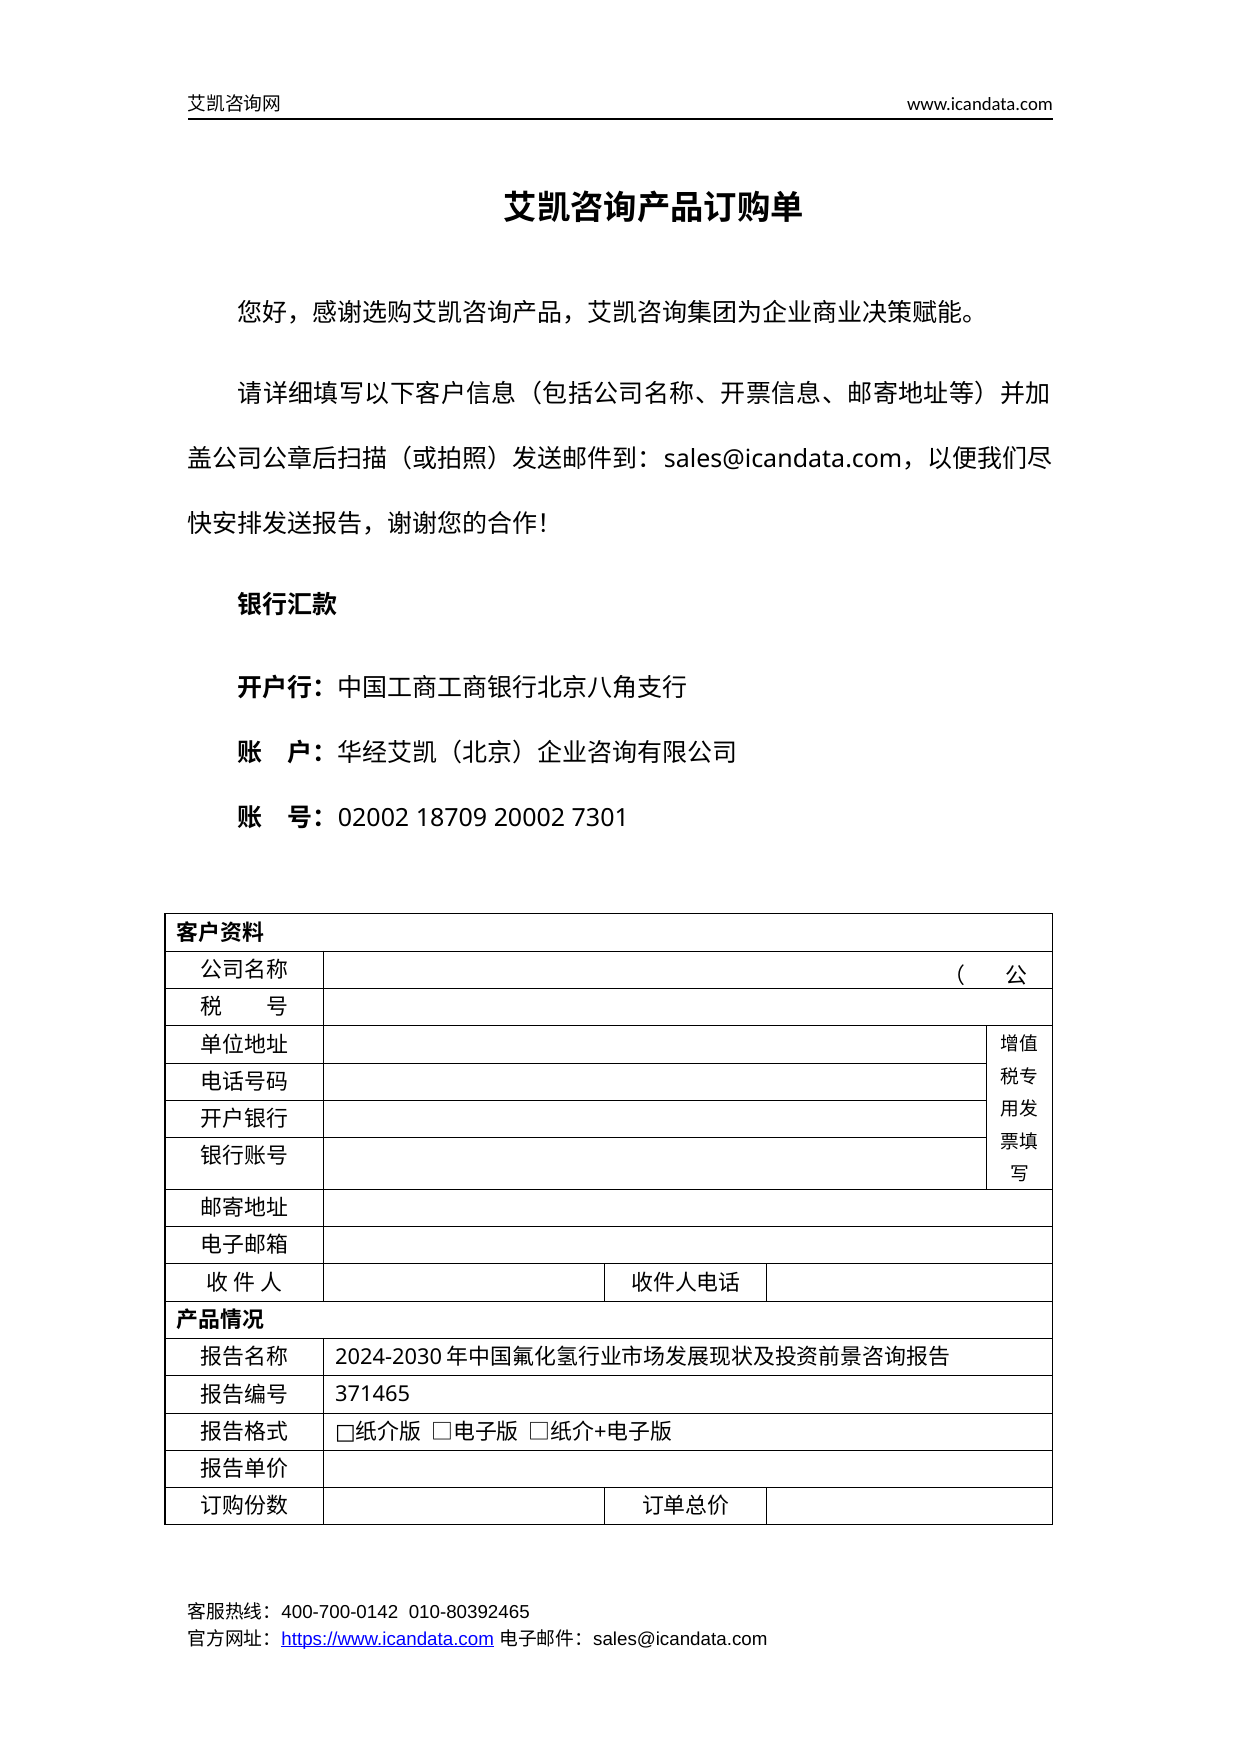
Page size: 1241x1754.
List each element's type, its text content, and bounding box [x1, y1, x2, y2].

table_cell [767, 1488, 1052, 1524]
table_cell □纸介版 □电子版 □纸介+电子版 [324, 1414, 1052, 1450]
table_cell [767, 1264, 1052, 1301]
table_cell 报告格式 [166, 1414, 323, 1450]
table_header 客户资料 [166, 914, 1052, 951]
text 艾凯咨询产品订购单 [187, 172, 1053, 237]
table_cell 开户银行 [166, 1101, 323, 1137]
table_cell [324, 1190, 1052, 1226]
table_cell 订购份数 [166, 1488, 323, 1524]
text 开户行：中国工商工商银行北京八角支行 [187, 653, 1053, 718]
table_cell 公司名称 [166, 952, 323, 988]
table_cell [324, 1026, 986, 1062]
table_cell [324, 1101, 986, 1137]
table_cell 报告名称 [166, 1339, 323, 1375]
table_cell [324, 989, 1052, 1025]
table_cell 增值税专用发票填写 [987, 1026, 1052, 1189]
table_cell 371465 [324, 1376, 1052, 1412]
table_cell 银行账号 [166, 1138, 323, 1189]
table_cell [324, 1264, 604, 1301]
table_cell 订单总价 [605, 1488, 766, 1524]
table_cell 邮寄地址 [166, 1190, 323, 1226]
table_cell 报告单价 [166, 1451, 323, 1487]
table_cell 收件人电话 [605, 1264, 766, 1301]
table_cell 税 号 [166, 989, 323, 1025]
table_cell 电子邮箱 [166, 1227, 323, 1263]
table_cell 电话号码 [166, 1064, 323, 1100]
table_cell 报告编号 [166, 1376, 323, 1412]
table_cell [324, 1488, 604, 1524]
text 您好，感谢选购艾凯咨询产品，艾凯咨询集团为企业商业决策赋能。 [187, 278, 1053, 343]
table_cell [324, 1451, 1052, 1487]
text 银行汇款 [187, 570, 1053, 635]
text 请详细填写以下客户信息（包括公司名称、开票信息、邮寄地址等）并加盖公司公章后扫描（或拍照）发送邮件到：sales@icandata.com，以便我们尽快安排发送报告，谢谢您的合作！ [187, 359, 1053, 554]
table_cell 单位地址 [166, 1026, 323, 1062]
text 账 号：02002 18709 20002 7301 [187, 783, 1053, 848]
table_cell 产品情况 [166, 1302, 1052, 1338]
table_cell 收 件 人 [166, 1264, 323, 1301]
table_cell [324, 1064, 986, 1100]
text 账 户：华经艾凯（北京）企业咨询有限公司 [187, 718, 1053, 783]
table_cell 2024-2030年中国氟化氢行业市场发展现状及投资前景咨询报告 [324, 1339, 1052, 1375]
table_cell [324, 1227, 1052, 1263]
table_cell [324, 952, 1052, 988]
table_cell [324, 1138, 986, 1189]
